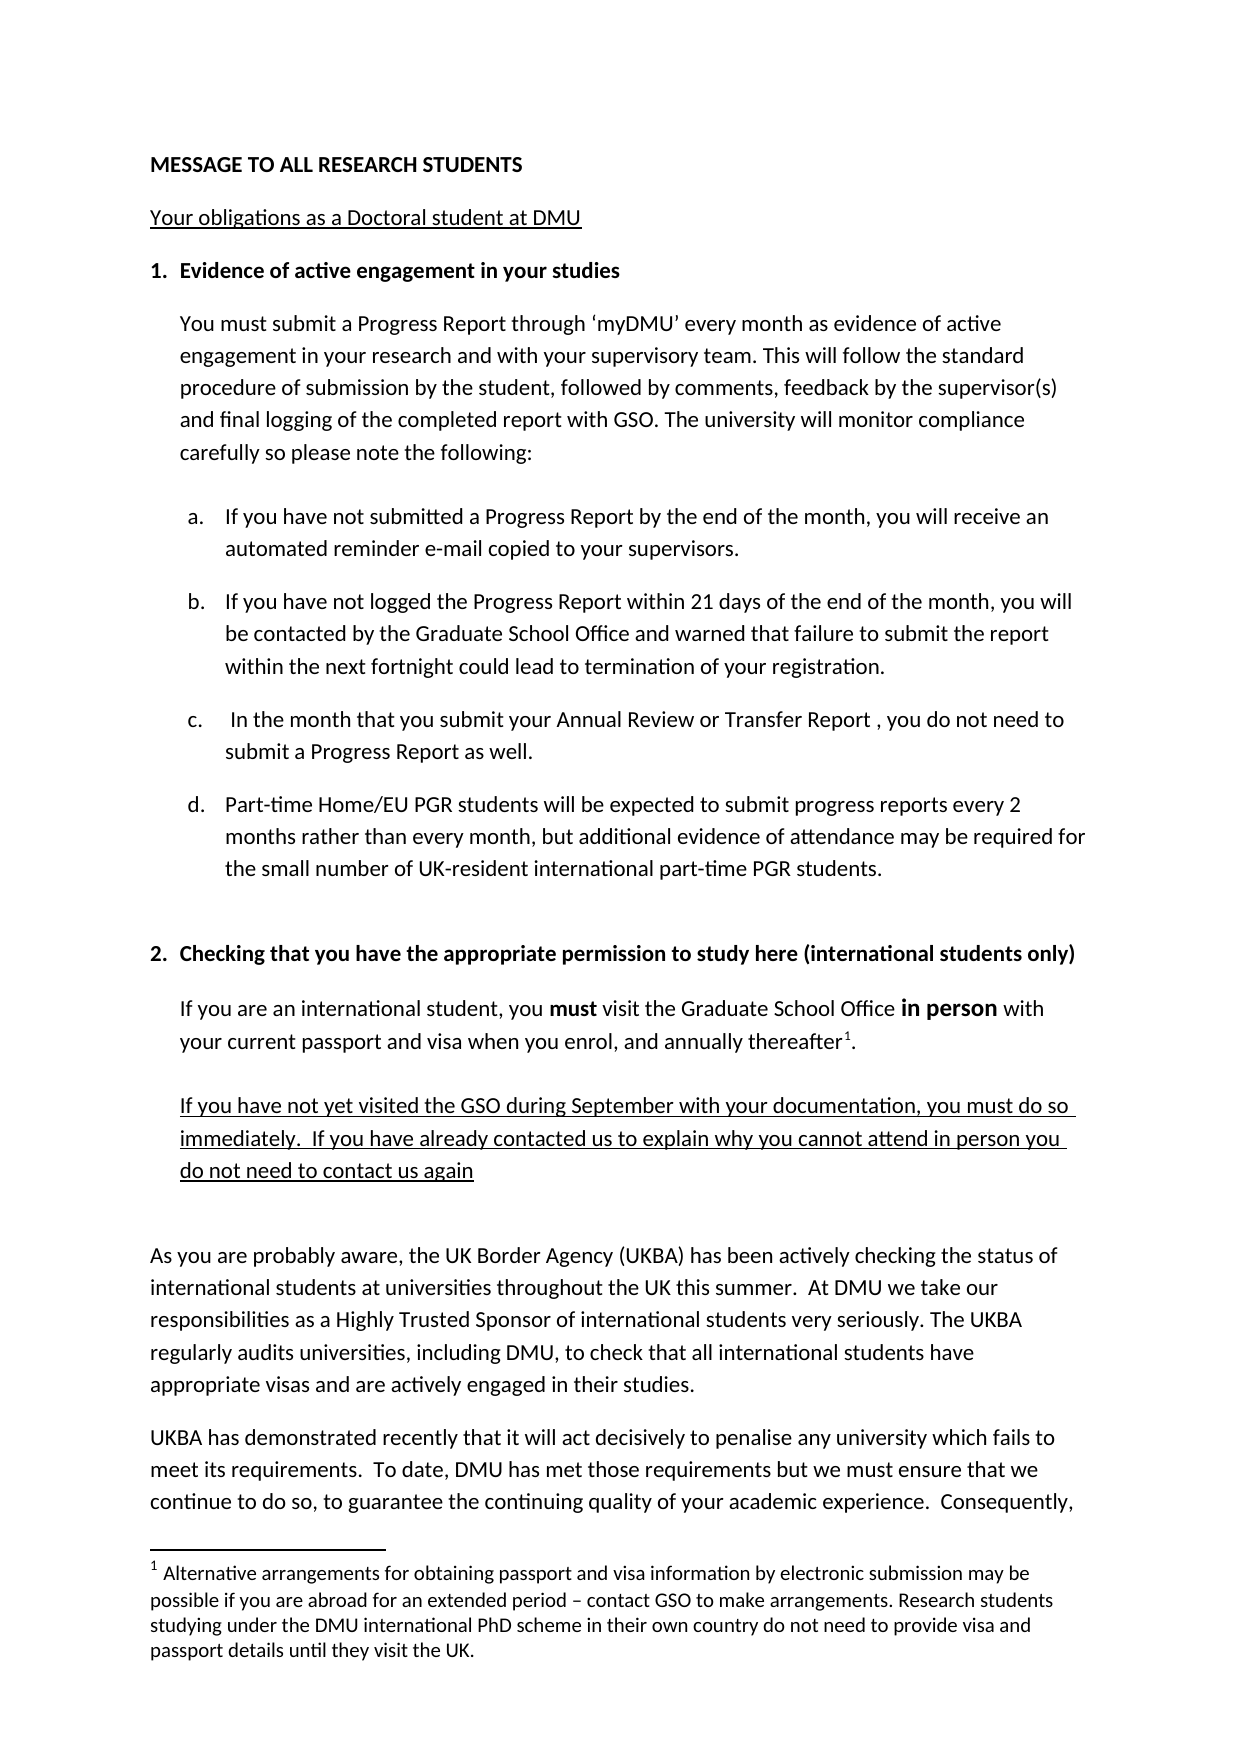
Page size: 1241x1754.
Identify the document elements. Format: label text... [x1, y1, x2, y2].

text As you are probably aware, the UK Border Agency (UKBA) has been actively checking the status of international students at universities throughout the UK this summer. At DMU we take our responsibilities as a Highly Trusted Sponsor of international students very seriously. The UKBA regularly audits universities, including DMU, to check that all international students have appropriate visas and are actively engaged in their studies. [150, 1241, 1090, 1398]
list If you have not yet visited the GSO during September with your documentation, you must do so immediately. If you have already contacted us to explain why you cannot attend in person you do not need to contact us again [179, 1092, 1090, 1184]
list In the month that you submit your Annual Review or Transfer Report , you do not need to submit a Progress Report as well. [187, 705, 1090, 765]
list Checking that you have the appropriate permission to study here (international students only) [150, 939, 1090, 968]
list You must submit a Progress Report through ‘myDMU’ every month as evidence of active engagement in your research and with your supervisory team. This will follow the standard procedure of submission by the student, followed by comments, feedback by the supervisor(s) and final logging of the completed report with GSO. The university will monitor compliance carefully so please note the following: [179, 309, 1090, 466]
list If you are an international student, you must visit the Graduate School Office in person with your current passport and visa when you enrol, and annually thereafter. [179, 993, 1090, 1055]
text Your obligations as a Doctoral student at DMU [150, 203, 1090, 231]
text MESSAGE TO ALL RESEARCH STUDENTS [150, 150, 1090, 178]
list Evidence of active engagement in your studies [150, 256, 1090, 284]
list If you have not logged the Progress Report within 21 days of the end of the month, you will be contacted by the Graduate School Office and warned that failure to submit the report within the next fortnight could lead to termination of your registration. [187, 587, 1090, 680]
list Part-time Home/EU PGR students will be expected to submit progress reports every 2 months rather than every month, but additional evidence of attendance may be required for the small number of UK-resident international part-time PGR students. [187, 790, 1090, 882]
list If you have not submitted a Progress Report by the end of the month, you will receive an automated reminder e-mail copied to your supervisors. [187, 502, 1090, 562]
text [150, 1423, 1090, 1515]
